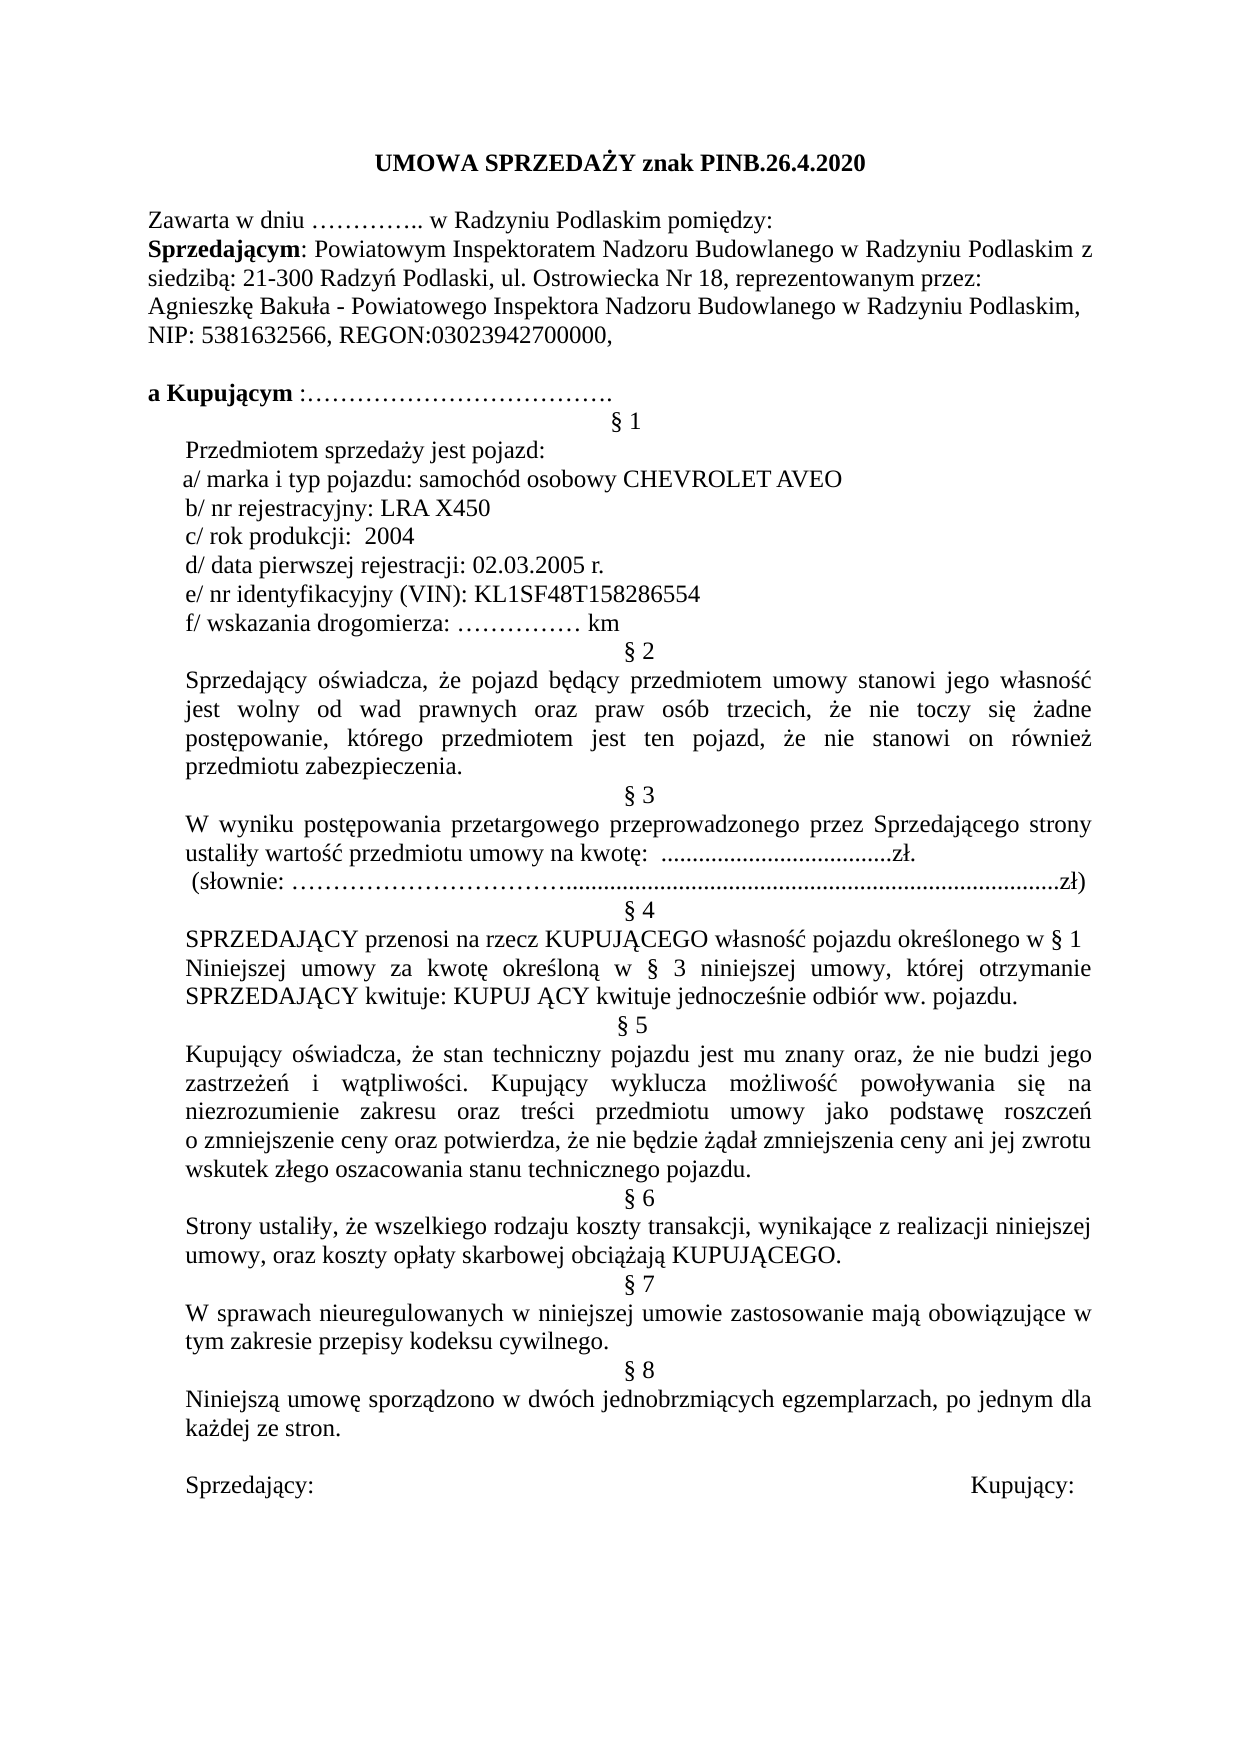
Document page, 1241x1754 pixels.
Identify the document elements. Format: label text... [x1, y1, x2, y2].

text Agnieszkę Bakuła - Powiatowego Inspektora Nadzoru Budowlanego w Radzyniu Podlaskim, [148, 291, 1093, 320]
text UMOWA SPRZEDAŻY znak PINB.26.4.2020 [148, 148, 1093, 176]
text Sprzedający oświadcza, że pojazd będący przedmiotem umowy stanowi jego własność jest wolny od wad prawnych oraz praw osób trzecich, że nie toczy się żadne postępowanie, którego przedmiotem jest ten pojazd, że nie stanowi on również przedmiotu zabezpieczenia. [185, 665, 1093, 780]
text f/ wskazania drogomierza: …………… km [148, 608, 1093, 636]
text § 7 [185, 1269, 1093, 1298]
text NIP: 5381632566, REGON:03023942700000, [148, 320, 1093, 349]
text SPRZEDAJĄCY przenosi na rzecz KUPUJĄCEGO własność pojazdu określonego w § 1 [185, 924, 1093, 953]
text § 4 [185, 895, 1093, 924]
text Strony ustaliły, że wszelkiego rodzaju koszty transakcji, wynikające z realizacji niniejszej umowy, oraz koszty opłaty skarbowej obciążają KUPUJĄCEGO. [185, 1211, 1093, 1269]
text a/ marka i typ pojazdu: samochód osobowy CHEVROLET AVEO [148, 464, 1093, 493]
text Niniejszej umowy za kwotę określoną w § 3 niniejszej umowy, której otrzymanie SPRZEDAJĄCY kwituje: KUPUJ ĄCY kwituje jednocześnie odbiór ww. pojazdu. [185, 953, 1093, 1010]
text § 6 [185, 1183, 1093, 1211]
text d/ data pierwszej rejestracji: 02.03.2005 r. [148, 550, 1093, 579]
text § 2 [185, 636, 1093, 665]
text Przedmiotem sprzedaży jest pojazd: [148, 435, 1093, 464]
text a Kupującym :………………………………. [148, 378, 1093, 406]
text Sprzedającym: Powiatowym Inspektoratem Nadzoru Budowlanego w Radzyniu Podlaskim z siedzibą: 21-300 Radzyń Podlaski, ul. Ostrowiecka Nr 18, reprezentowanym przez: [148, 234, 1093, 291]
text W wyniku postępowania przetargowego przeprowadzonego przez Sprzedającego strony ustaliły wartość przedmiotu umowy na kwotę: .....................................zł. [185, 809, 1093, 866]
text Kupujący oświadcza, że stan techniczny pojazdu jest mu znany oraz, że nie budzi jego zastrzeżeń i wątpliwości. Kupujący wyklucza możliwość powoływania się na niezrozumienie zakresu oraz treści przedmiotu umowy jako podstawę roszczeń o zmniejszenie ceny oraz potwierdza, że nie będzie żądał zmniejszenia ceny ani jej zwrotu wskutek złego oszacowania stanu technicznego pojazdu. [185, 1039, 1093, 1183]
text Niniejszą umowę sporządzono w dwóch jednobrzmiących egzemplarzach, po jednym dla każdej ze stron. [185, 1384, 1093, 1441]
text § 5 [185, 1010, 1093, 1039]
text e/ nr identyfikacyjny (VIN): KL1SF48T158286554 [148, 579, 1093, 608]
text § 8 [185, 1355, 1093, 1384]
text Zawarta w dniu ………….. w Radzyniu Podlaskim pomiędzy: [148, 205, 1093, 234]
text § 1 [148, 406, 1093, 435]
text § 3 [185, 780, 1093, 809]
text c/ rok produkcji: 2004 [148, 521, 1093, 550]
text b/ nr rejestracyjny: LRA X450 [148, 493, 1093, 521]
text W sprawach nieuregulowanych w niniejszej umowie zastosowanie mają obowiązujące w tym zakresie przepisy kodeksu cywilnego. [185, 1298, 1093, 1355]
text Sprzedający: Kupujący: [185, 1470, 1093, 1499]
text (słownie: ……………………………...............................................................................zł) [185, 866, 1093, 895]
